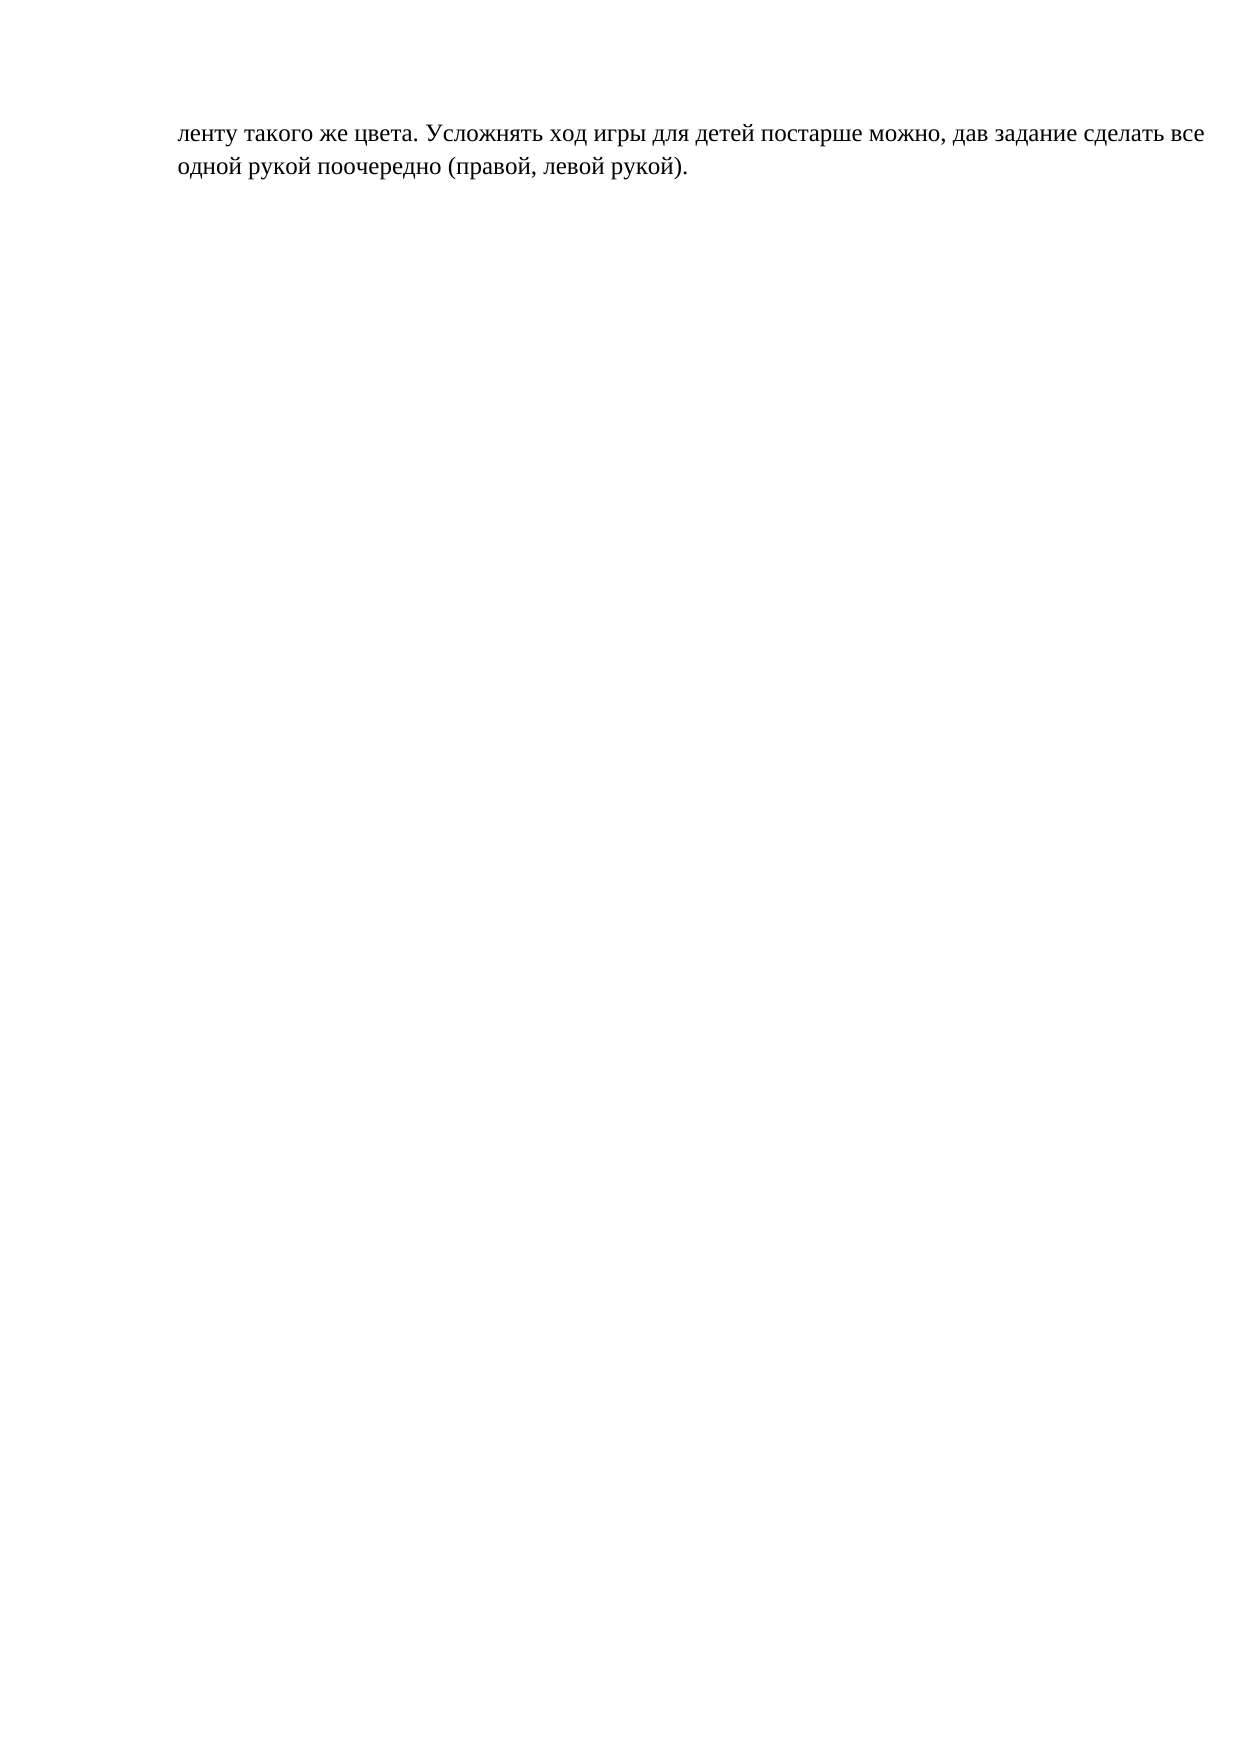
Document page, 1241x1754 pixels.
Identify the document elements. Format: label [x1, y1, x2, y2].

text [177, 118, 1211, 180]
